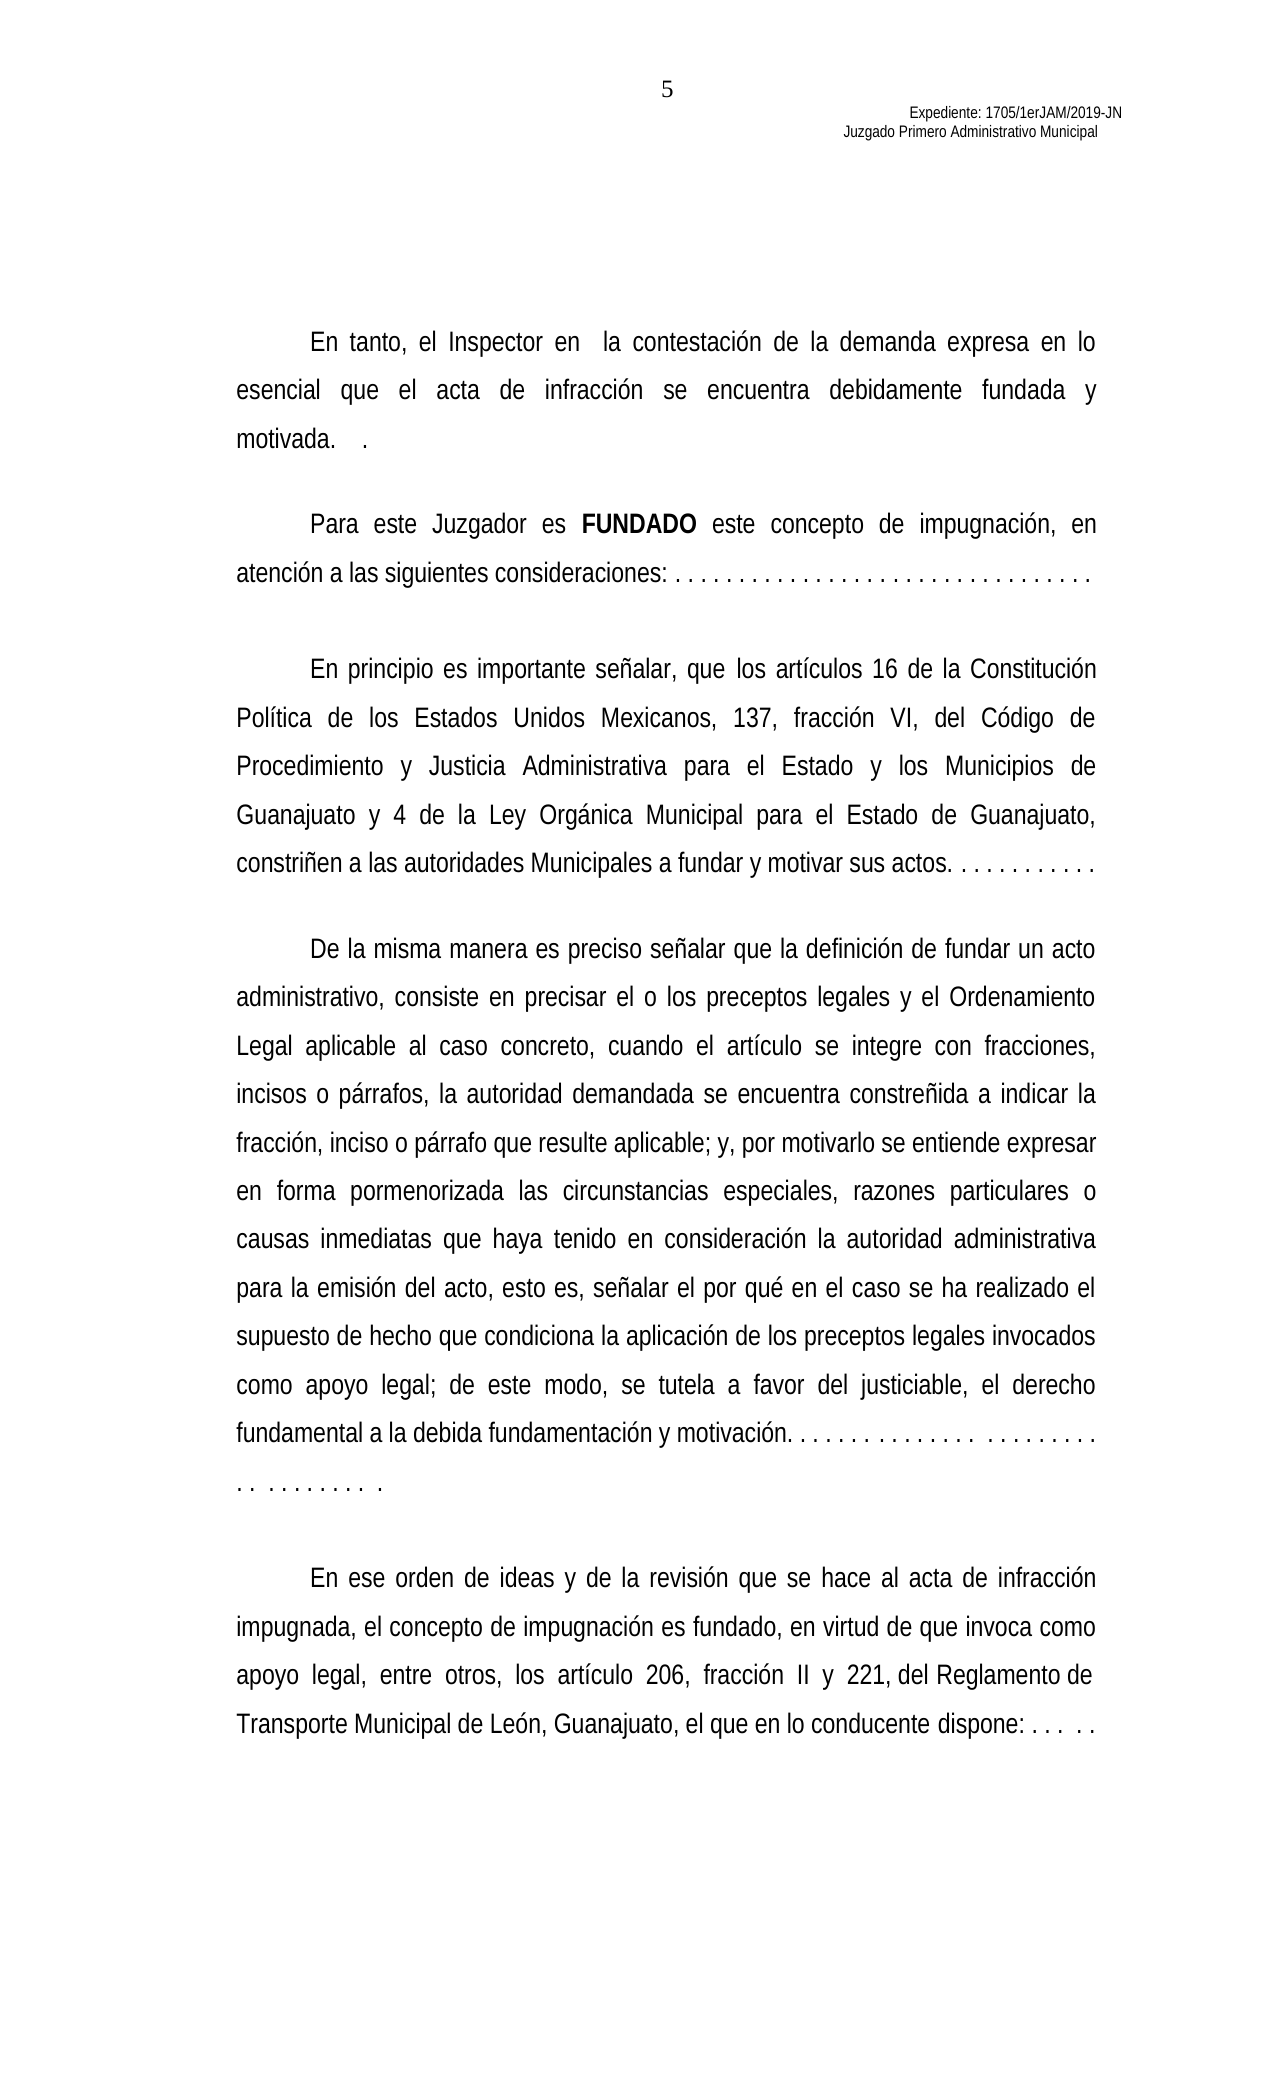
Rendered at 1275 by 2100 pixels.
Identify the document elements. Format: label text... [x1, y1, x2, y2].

text En tanto, el Inspector en la contestación de la demanda expresa en lo esencial que el acta de infracción se encuentra debidamente fundada y motivada. . [236, 325, 1098, 454]
text En principio es importante señalar, que los artículos 16 de la Constitución Política de los Estados Unidos Mexicanos, 137, fracción VI, del Código de Procedimiento y Justicia Administrativa para el Estado y los Municipios de Guanajuato y 4 de la Ley Orgánica Municipal para el Estado de Guanajuato, constriñen a las autoridades Municipales a fundar y motivar sus actos. . . . . . . . . . . . [236, 653, 1098, 879]
text De la misma manera es preciso señalar que la definición de fundar un acto administrativo, consiste en precisar el o los preceptos legales y el Ordenamiento Legal aplicable al caso concreto, cuando el artículo se integre con fracciones, incisos o párrafos, la autoridad demandada se encuentra constreñida a indicar la fracción, inciso o párrafo que resulte aplicable; y, por motivarlo se entiende expresar en forma pormenorizada las circunstancias especiales, razones particulares o causas inmediatas que haya tenido en consideración la autoridad administrativa para la emisión del acto, esto es, señalar el por qué en el caso se ha realizado el supuesto de hecho que condiciona la aplicación de los preceptos legales invocados como apoyo legal; de este modo, se tutela a favor del justiciable, el derecho fundamental a la debida fundamentación y motivación. . . . . . . . . . . . . . . . . . . . . . . . . . . . . . . . . . . [236, 932, 1098, 1497]
text Transporte Municipal de León, Guanajuato, el que en lo conducente dispone: . . . . . [236, 1707, 1098, 1739]
text Para este Juzgador es FUNDADO este concepto de impugnación, en atención a las siguientes consideraciones: . . . . . . . . . . . . . . . . . . . . . . . . . . . . . . . . . [236, 507, 1098, 588]
text En ese orden de ideas y de la revisión que se hace al acta de infracción impugnada, el concepto de impugnación es fundado, en virtud de que invoca como apoyo legal, entre otros, los artículo 206, fracción II y 221, del Reglamento de [236, 1562, 1098, 1691]
